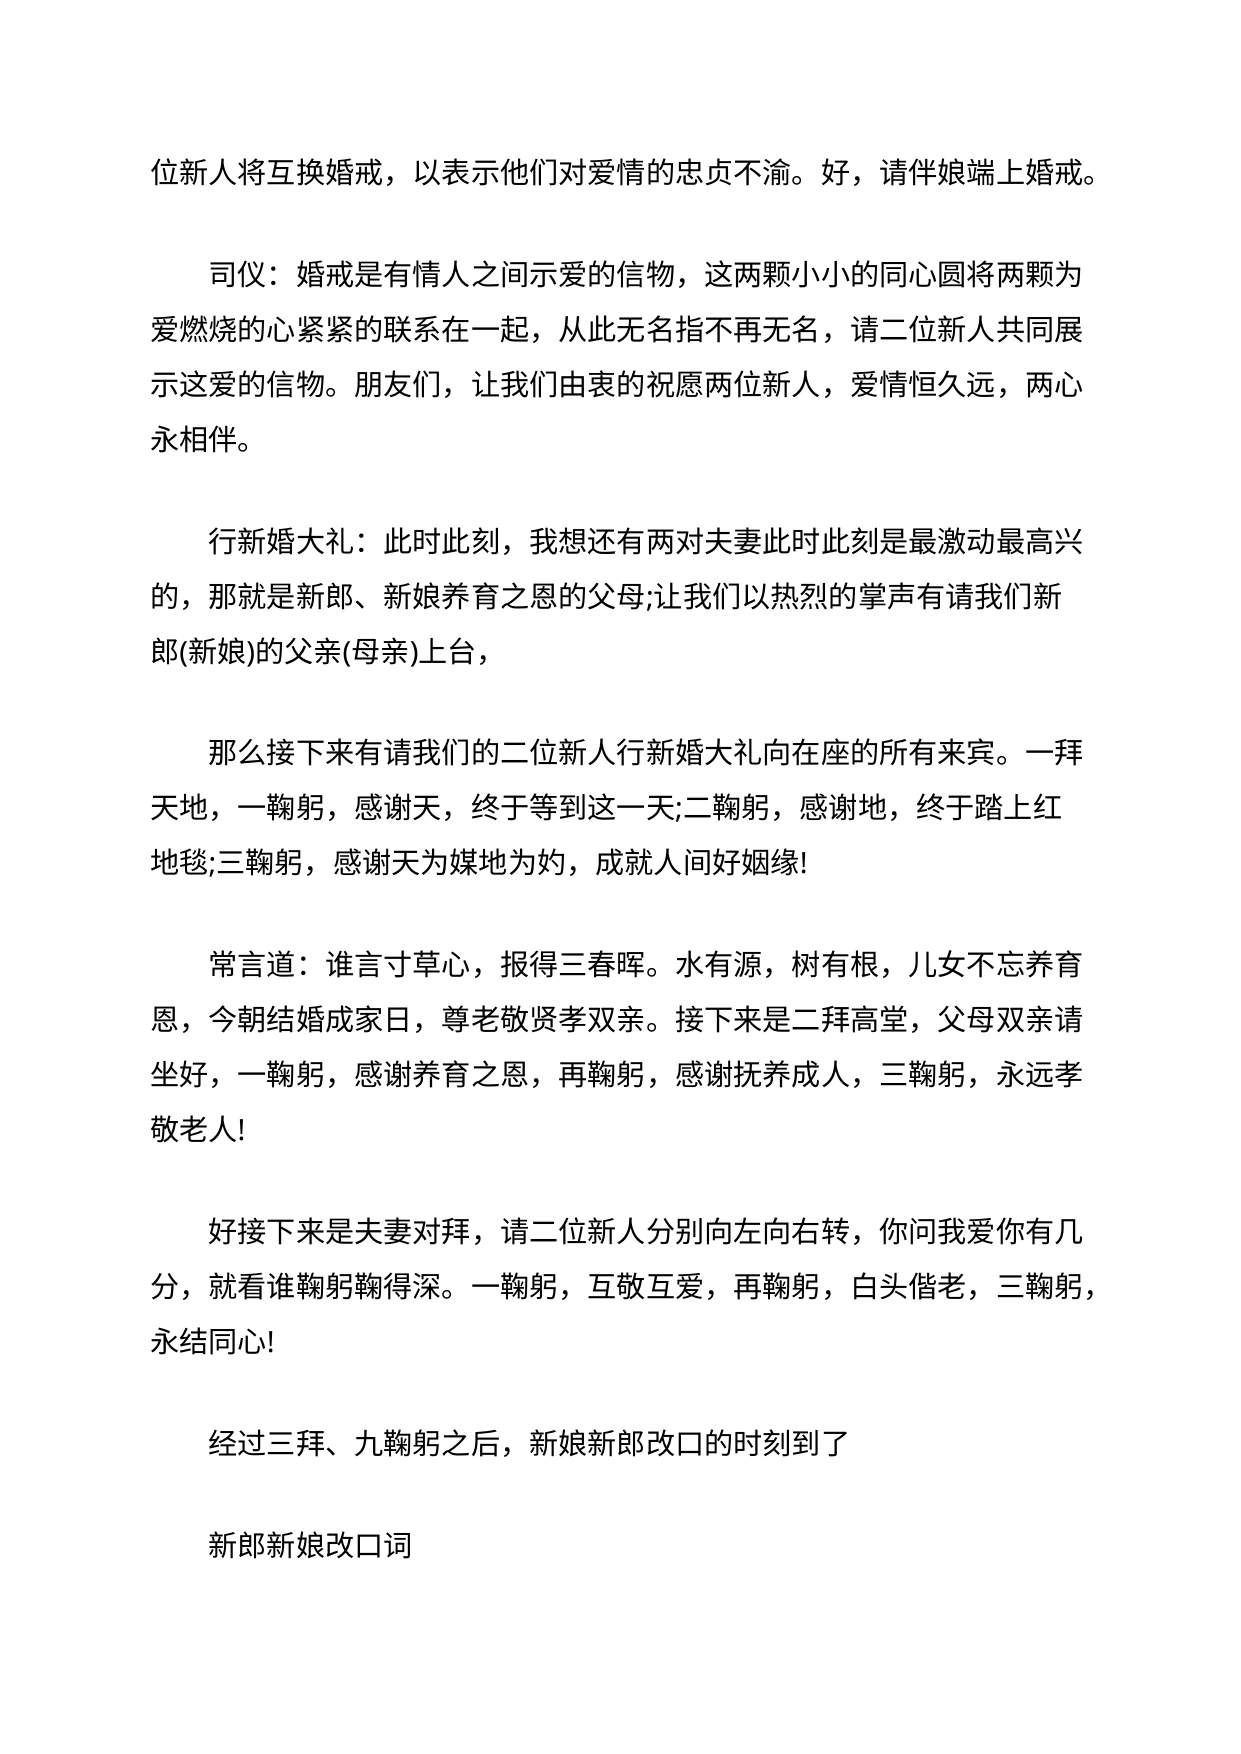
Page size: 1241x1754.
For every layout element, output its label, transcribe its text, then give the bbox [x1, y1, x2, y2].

text 新郎新娘改口词 [150, 1522, 1090, 1564]
text 常言道：谁言寸草心，报得三春晖。水有源，树有根，儿女不忘养育恩，今朝结婚成家日，尊老敬贤孝双亲。接下来是二拜高堂，父母双亲请坐好，一鞠躬，感谢养育之恩，再鞠躬，感谢抚养成人，三鞠躬，永远孝敬老人! [150, 942, 1090, 1149]
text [150, 150, 1090, 192]
text 经过三拜、九鞠躬之后，新娘新郎改口的时刻到了 [150, 1420, 1090, 1463]
text 行新婚大礼：此时此刻，我想还有两对夫妻此时此刻是最激动最高兴的，那就是新郎、新娘养育之恩的父母;让我们以热烈的掌声有请我们新郎(新娘)的父亲(母亲)上台， [150, 518, 1090, 671]
text 好接下来是夫妻对拜，请二位新人分别向左向右转，你问我爱你有几分，就看谁鞠躬鞠得深。一鞠躬，互敬互爱，再鞠躬，白头偕老，三鞠躬，永结同心! [150, 1209, 1090, 1361]
text 那么接下来有请我们的二位新人行新婚大礼向在座的所有来宾。一拜天地，一鞠躬，感谢天，终于等到这一天;二鞠躬，感谢地，终于踏上红地毯;三鞠躬，感谢天为媒地为妁，成就人间好姻缘! [150, 730, 1090, 882]
text 司仪：婚戒是有情人之间示爱的信物，这两颗小小的同心圆将两颗为爱燃烧的心紧紧的联系在一起，从此无名指不再无名，请二位新人共同展示这爱的信物。朋友们，让我们由衷的祝愿两位新人，爱情恒久远，两心永相伴。 [150, 252, 1090, 459]
